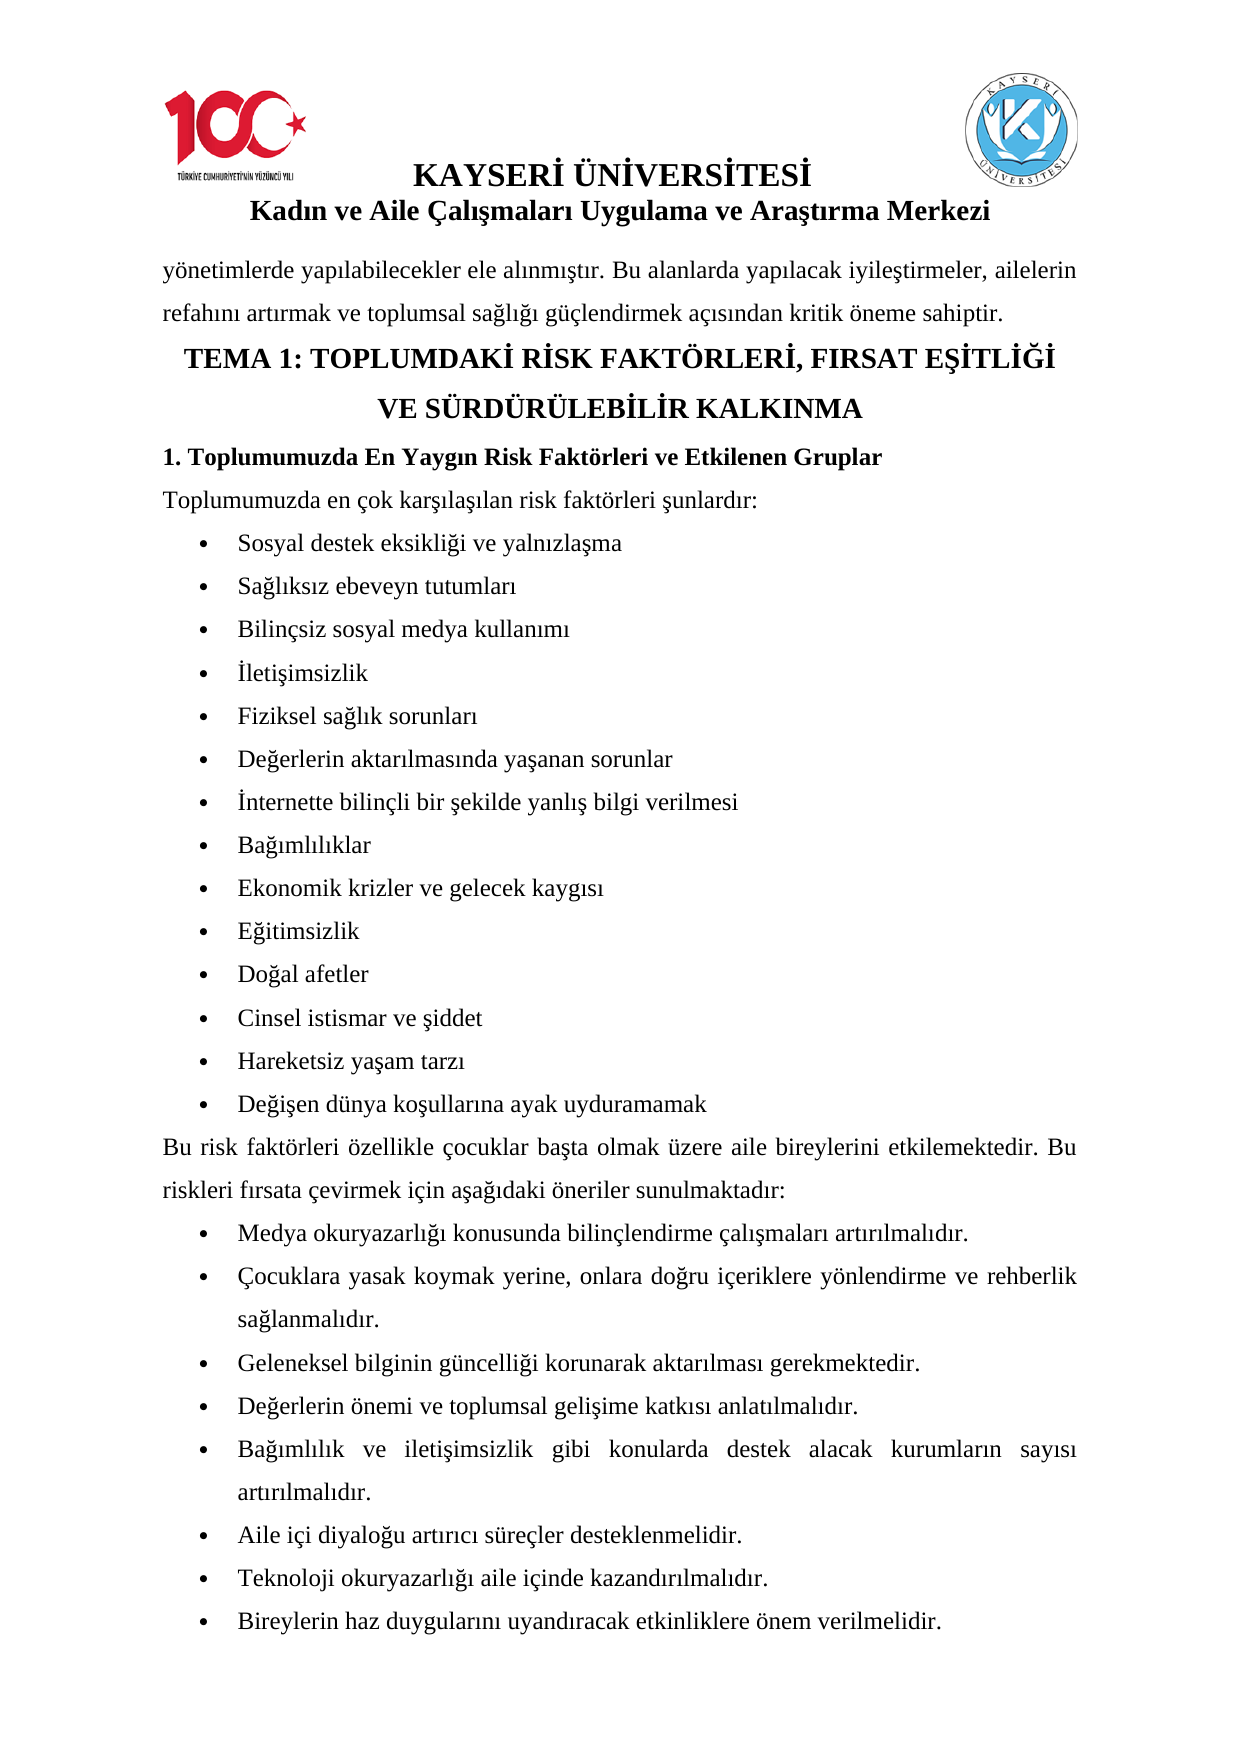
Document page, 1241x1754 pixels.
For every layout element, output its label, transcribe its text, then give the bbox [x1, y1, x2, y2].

list Bağımlılıklar [200, 830, 1078, 859]
list İnternette bilinçli bir şekilde yanlış bilgi verilmesi [200, 787, 1078, 816]
text 1. Toplumumuzda En Yaygın Risk Faktörleri ve Etkilenen Gruplar [162, 442, 1078, 471]
list Hareketsiz yaşam tarzı [200, 1046, 1078, 1074]
list Değerlerin önemi ve toplumsal gelişime katkısı anlatılmalıdır. [200, 1391, 1078, 1419]
text Bu risk faktörleri özellikle çocuklar başta olmak üzere aile bireylerini etkilemektedir. Bu riskleri fırsata çevirmek için aşağıdaki öneriler sunulmaktadır: [162, 1132, 1078, 1204]
list Sosyal destek eksikliği ve yalnızlaşma [200, 528, 1078, 557]
list Teknoloji okuryazarlığı aile içinde kazandırılmalıdır. [200, 1563, 1078, 1592]
list Değişen dünya koşullarına ayak uyduramamak [200, 1089, 1078, 1118]
picture [162, 87, 311, 187]
list Aile içi diyaloğu artırıcı süreçler desteklenmelidir. [200, 1520, 1078, 1549]
list Değerlerin aktarılmasında yaşanan sorunlar [200, 744, 1078, 773]
list İletişimsizlik [200, 658, 1078, 686]
text Toplumumuzda en çok karşılaşılan risk faktörleri şunlardır: [162, 485, 1078, 514]
list Ekonomik krizler ve gelecek kaygısı [200, 873, 1078, 902]
list Eğitimsizlik [200, 916, 1078, 945]
text TEMA 1: TOPLUMDAKİ RİSK FAKTÖRLERİ, FIRSAT EŞİTLİĞİ VE SÜRDÜRÜLEBİLİR KALKINMA [162, 341, 1078, 425]
list Doğal afetler [200, 959, 1078, 988]
list Sağlıksız ebeveyn tutumları [200, 571, 1078, 600]
list Bilinçsiz sosyal medya kullanımı [200, 614, 1078, 643]
list Bağımlılık ve iletişimsizlik gibi konularda destek alacak kurumların sayısı artırılmalıdır. [200, 1434, 1078, 1506]
list Geleneksel bilginin güncelliği korunarak aktarılması gerekmektedir. [200, 1348, 1078, 1376]
list Çocuklara yasak koymak yerine, onlara doğru içeriklere yönlendirme ve rehberlik sağlanmalıdır. [200, 1261, 1078, 1333]
picture [965, 73, 1078, 187]
list Fiziksel sağlık sorunları [200, 701, 1078, 729]
list Cinsel istismar ve şiddet [200, 1003, 1078, 1031]
list Bireylerin haz duygularını uyandıracak etkinliklere önem verilmelidir. [200, 1606, 1078, 1635]
list Medya okuryazarlığı konusunda bilinçlendirme çalışmaları artırılmalıdır. [200, 1218, 1078, 1247]
